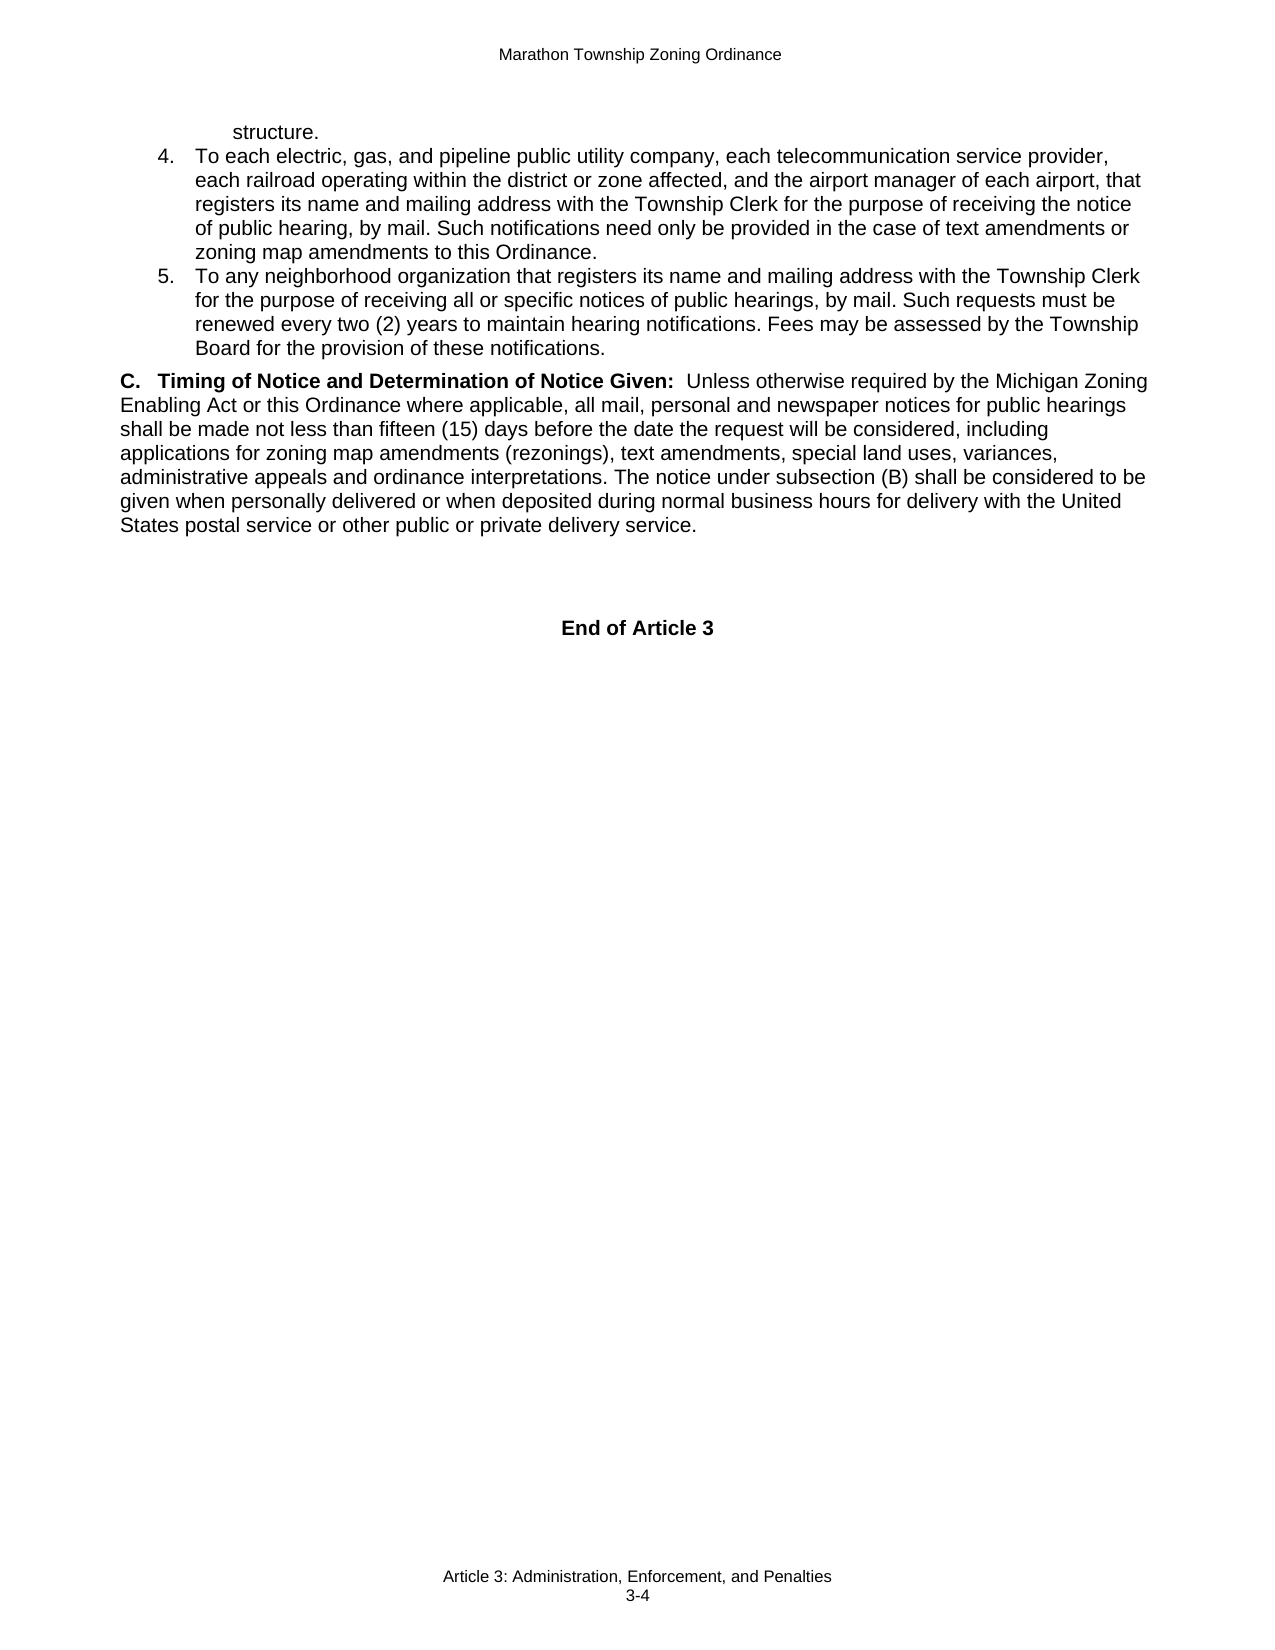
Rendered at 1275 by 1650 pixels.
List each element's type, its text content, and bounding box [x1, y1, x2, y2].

text C. Timing of Notice and Determination of Notice Given: Unless otherwise required by the Michigan Zoning Enabling Act or this Ordinance where applicable, all mail, personal and newspaper notices for public hearings shall be made not less than fifteen (15) days before the date the request will be considered, including applications for zoning map amendments (rezonings), text amendments, special land uses, variances, administrative appeals and ordinance interpretations. The notice under subsection (B) shall be considered to be given when personally delivered or when deposited during normal business hours for delivery with the United States postal service or other public or private delivery service. [120, 369, 1155, 537]
text End of Article 3 [120, 616, 1155, 640]
text 5. To any neighborhood organization that registers its name and mailing address with the Township Clerk for the purpose of receiving all or specific notices of public hearings, by mail. Such requests must be renewed every two (2) years to maintain hearing notifications. Fees may be assessed by the Township Board for the provision of these notifications. [157, 264, 1155, 359]
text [195, 120, 1155, 144]
text 4. To each electric, gas, and pipeline public utility company, each telecommunication service provider, each railroad operating within the district or zone affected, and the airport manager of each airport, that registers its name and mailing address with the Township Clerk for the purpose of receiving the notice of public hearing, by mail. Such notifications need only be provided in the case of text amendments or zoning map amendments to this Ordinance. [157, 144, 1155, 264]
